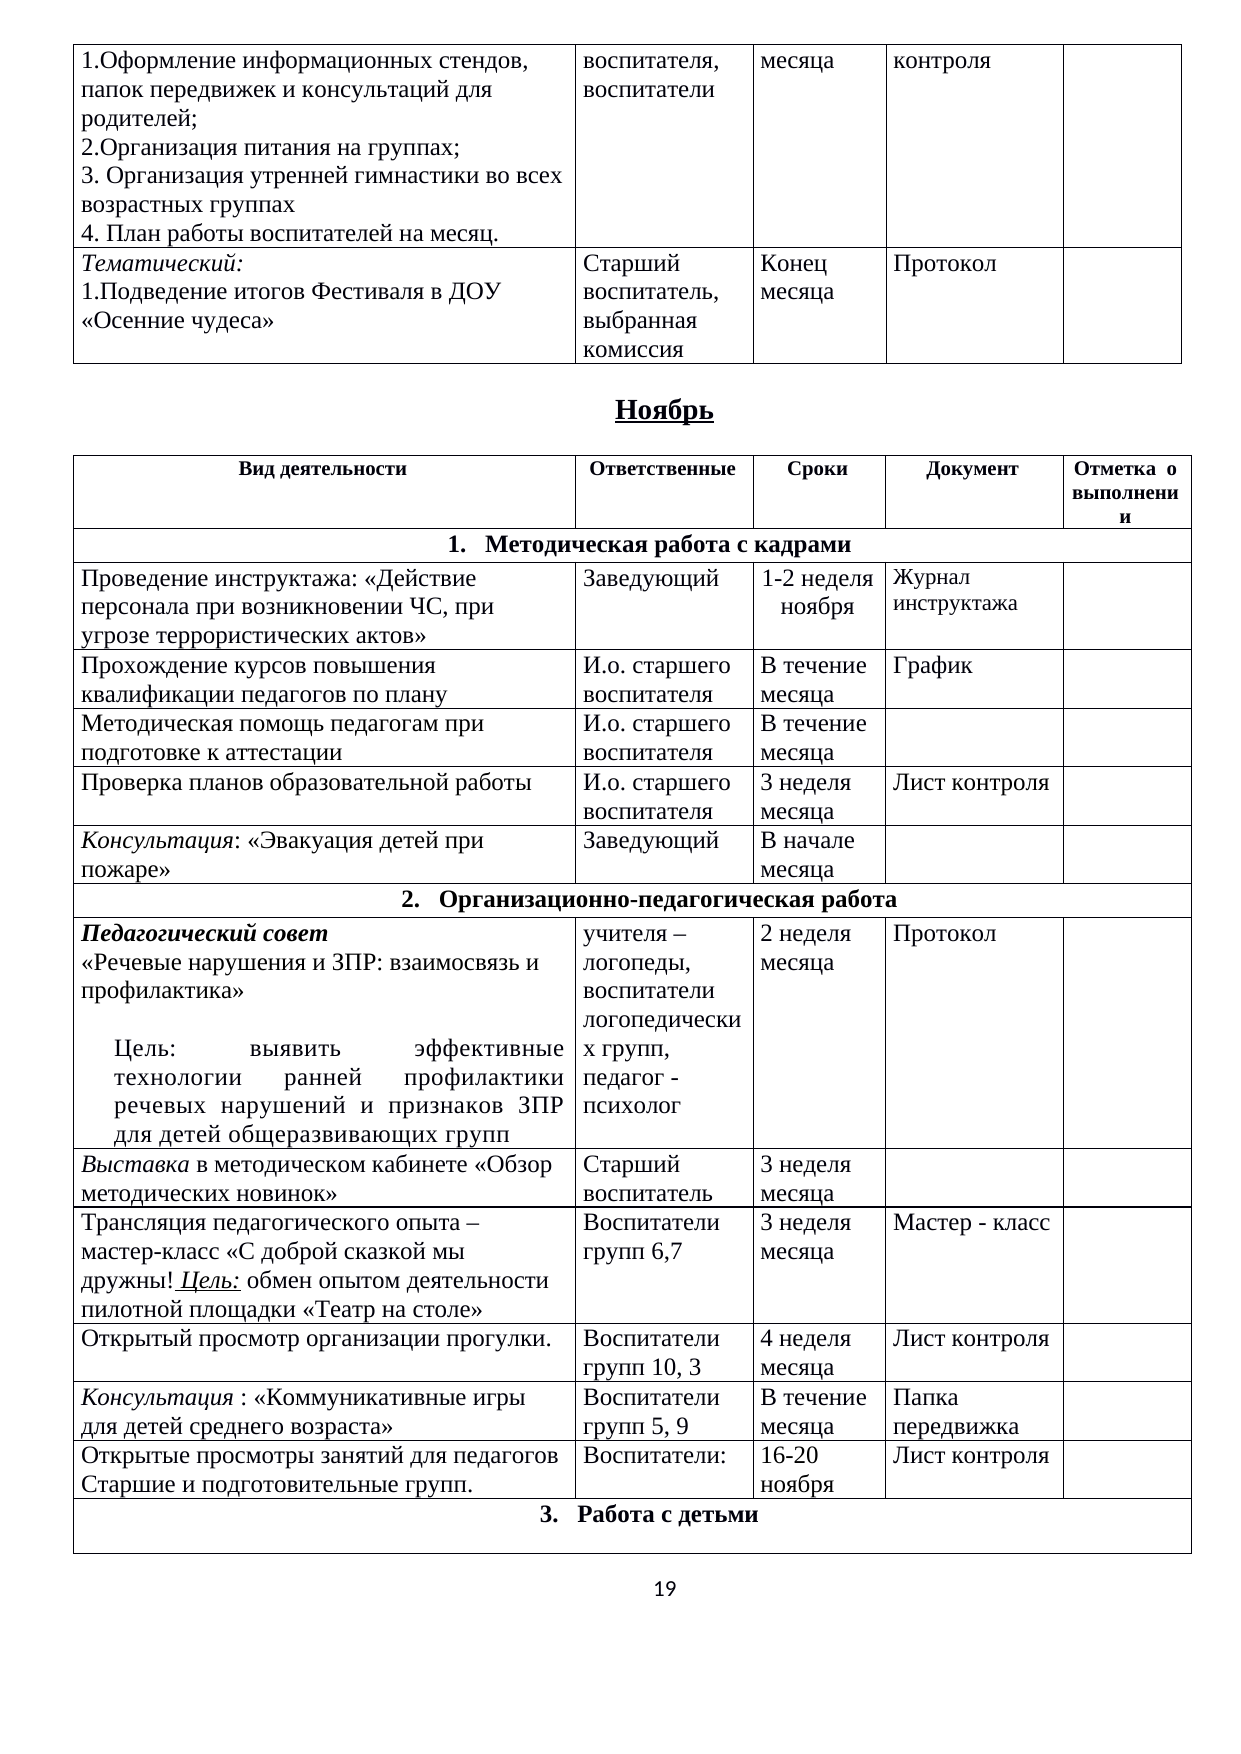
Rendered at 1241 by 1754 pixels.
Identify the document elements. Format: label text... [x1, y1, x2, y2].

table_cell [1064, 563, 1191, 649]
table_cell Воспитатели групп 10, 3 [576, 1324, 753, 1381]
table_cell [74, 45, 575, 247]
table_header Сроки [754, 456, 885, 528]
table_cell [1064, 918, 1191, 1148]
table_cell Проверка планов образовательной работы [74, 767, 575, 824]
table_cell Заведующий [576, 563, 753, 649]
table_cell Проведение инструктажа: «Действие персонала при возникновении ЧС, при угрозе террористических актов» [74, 563, 575, 649]
table_cell [1064, 709, 1191, 766]
table_cell 1-2 неделя ноября [754, 563, 885, 649]
table_cell [1064, 1382, 1191, 1439]
table_header Отметка о выполнении [1064, 456, 1191, 528]
table_header Ответственные [576, 456, 753, 528]
table_cell Листы контроля [887, 45, 1063, 247]
table_cell Работа с детьми [74, 1499, 1191, 1552]
table_cell 4 неделя месяца [754, 1324, 885, 1381]
table_cell Лист контроля [886, 767, 1063, 824]
table_cell Педагогический совет «Речевые нарушения и ЗПР: взаимосвязь и профилактика» Цель: выявить эффективные технологии ранней профилактики речевых нарушений и признаков ЗПР для детей общеразвивающих групп [74, 918, 575, 1148]
table_cell Старший воспитатель, выбранная комиссия [576, 248, 753, 363]
table_cell 3 неделя месяца [754, 1208, 885, 1322]
table_header Вид деятельности [74, 456, 575, 528]
table_cell Папка передвижка [886, 1382, 1063, 1439]
table_cell [1064, 1324, 1191, 1381]
table_cell [1064, 248, 1181, 363]
table_cell [1064, 1149, 1191, 1206]
table_cell Протокол [886, 918, 1063, 1148]
table_cell И.о. старшего воспитателя [576, 709, 753, 766]
table_cell Заведующий [576, 826, 753, 883]
table_cell Консультация: «Эвакуация детей при пожаре» [74, 826, 575, 883]
table_cell Мастер - класс [886, 1208, 1063, 1322]
table_cell В течение месяца [754, 1382, 885, 1439]
table_cell Воспитатели: [576, 1441, 753, 1498]
table_cell [886, 1149, 1063, 1206]
table_cell Протокол [887, 248, 1063, 363]
table_cell Журнал инструктажа [886, 563, 1063, 649]
table_cell Конец месяца [754, 248, 886, 363]
table_cell Воспитатели групп 5, 9 [576, 1382, 753, 1439]
table_cell Прохождение курсов повышения квалификации педагогов по плану [74, 650, 575, 707]
table_cell 16-20 ноября [754, 1441, 885, 1498]
table_cell Организационно-педагогическая работа [74, 884, 1191, 917]
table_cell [576, 45, 753, 247]
table_cell учителя – логопеды, воспитатели логопедических групп, педагог -психолог [576, 918, 753, 1148]
table_cell Открытые просмотры занятий для педагогов Старшие и подготовительные групп. [74, 1441, 575, 1498]
table_cell [1064, 650, 1191, 707]
table_cell И.о. старшего воспитателя [576, 767, 753, 824]
table_cell [886, 709, 1063, 766]
table_cell Методическая работа с кадрами [74, 529, 1191, 562]
table_cell В течение месяца [754, 709, 885, 766]
table_cell [1064, 1441, 1191, 1498]
table_cell В начале месяца [754, 826, 885, 883]
table_cell [886, 826, 1063, 883]
table_cell [1064, 767, 1191, 824]
table_cell И.о. старшего воспитателя [576, 650, 753, 707]
table_cell Лист контроля [886, 1324, 1063, 1381]
table_cell [1064, 45, 1181, 247]
table_header Документ [886, 456, 1063, 528]
table_cell 2 неделя месяца [754, 918, 885, 1148]
table_cell Выставка в методическом кабинете «Обзор методических новинок» [74, 1149, 575, 1206]
table_cell [1064, 826, 1191, 883]
table_cell Открытый просмотр организации прогулки. [74, 1324, 575, 1381]
table_cell Тематический: 1.Подведение итогов Фестиваля в ДОУ «Осенние чудеса» [74, 248, 575, 363]
table_cell [1064, 1208, 1191, 1322]
table_cell Старший воспитатель [576, 1149, 753, 1206]
table_cell График [886, 650, 1063, 707]
table_cell В течение месяца [754, 650, 885, 707]
table_cell В течение месяца [754, 45, 886, 247]
table_cell Консультация : «Коммуникативные игры для детей среднего возраста» [74, 1382, 575, 1439]
table_cell Лист контроля [886, 1441, 1063, 1498]
table_cell Воспитатели групп 6,7 [576, 1208, 753, 1322]
table_cell Трансляция педагогического опыта – мастер-класс «С доброй сказкой мы дружны! Цель: обмен опытом деятельности пилотной площадки «Театр на столе» [74, 1208, 575, 1322]
table_cell Методическая помощь педагогам при подготовке к аттестации [74, 709, 575, 766]
table_cell 3 неделя месяца [754, 1149, 885, 1206]
text Ноябрь [177, 392, 1152, 426]
table_cell 3 неделя месяца [754, 767, 885, 824]
